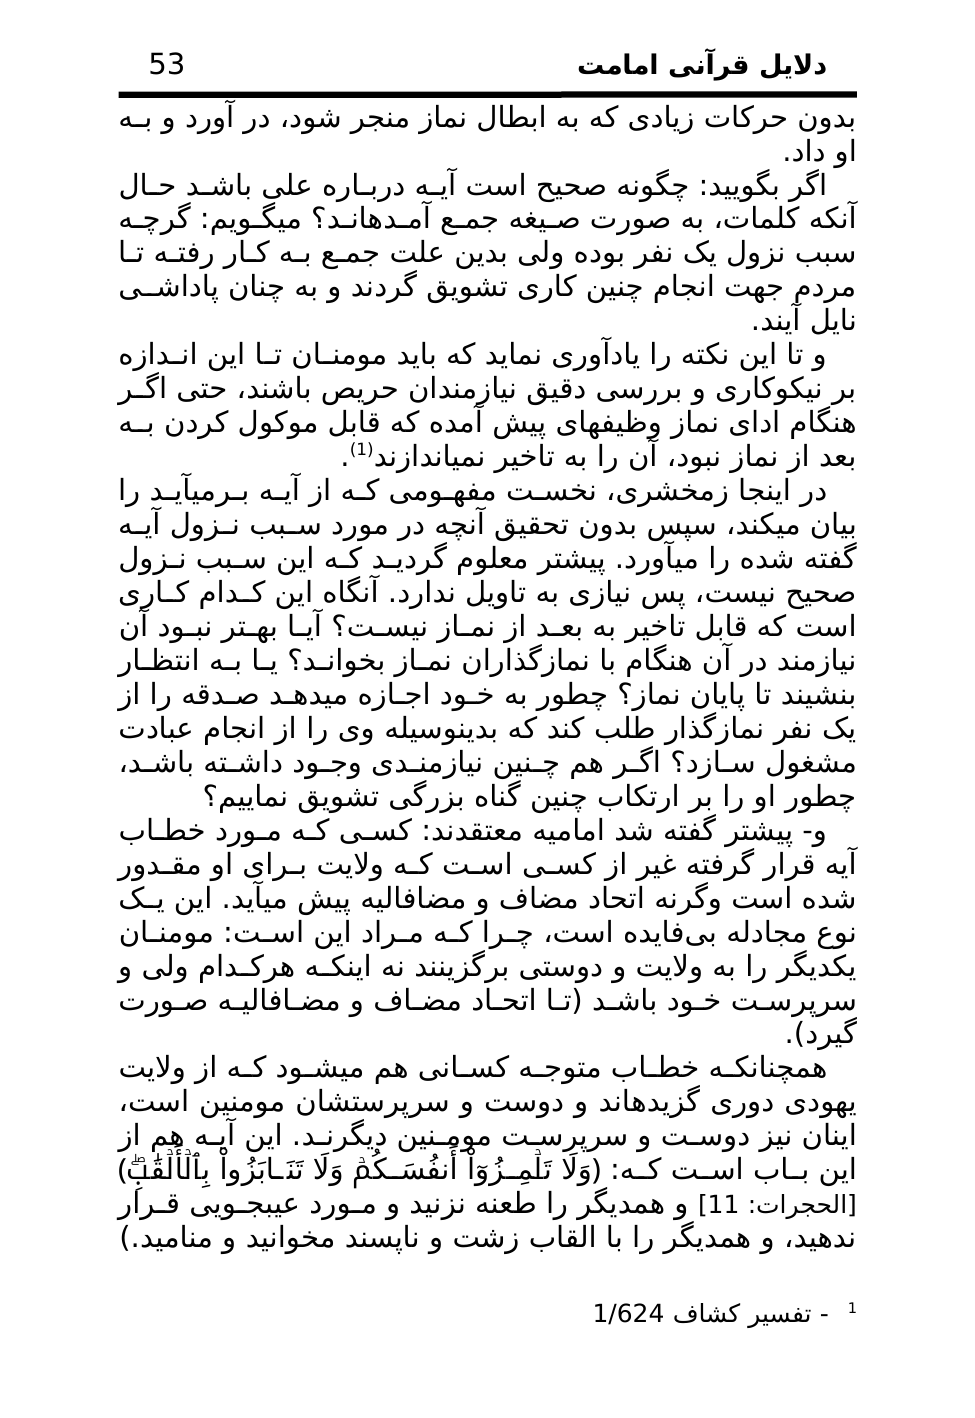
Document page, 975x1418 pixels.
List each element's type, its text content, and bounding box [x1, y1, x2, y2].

text و- پیشتر گفته شد امامیه معتقدند: کسی که مورد خطاب آیه قرار گرفته غیر از کسی است که ولایت برای او مقدور شده است وگرنه اتحاد مضاف و مضافالیه پیش میآید. این یک نوع مجادله بی‌فایده است، چرا که مراد این است: مومنان یکدیگر را به ولایت و دوستی برگزینند نه اینکه هرکدام ولی و سرپرست خود باشد (تا اتحاد مضاف و مضافالیه صورت گیرد). [118, 813, 857, 1051]
text و تا این نکته را یادآوری نماید که باید مومنان تا این اندازه بر نیکوکاری و بررسی دقیق نیازمندان حریص باشند، حتی اگر هنگام ادای نماز وظیفهای پیش آمده که قابل موکول کردن به بعد از نماز نبود، آن را به تاخیر نمیاندازند(). [118, 338, 857, 473]
text در اینجا زمخشری، نخست مفهومی که از آیه برمیآید را بیان میکند، سپس بدون تحقیق آنچه در مورد سبب نزول آیه گفته شده را میآورد. پیشتر معلوم گردید که این سبب نزول صحیح نیست، پس نیازی به تاویل ندارد. آنگاه این کدام کاری است که قابل تاخیر به بعد از نماز نیست؟ آیا بهتر نبود آن نیازمند در آن هنگام با نمازگذاران نماز بخواند؟ یا به انتظار بنشیند تا پایان نماز؟ چطور به خود اجازه میدهد صدقه را از یک نفر نمازگذار طلب کند که بدینوسیله وی را از انجام عبادت مشغول سازد؟ اگر هم چنین نیازمندی وجود داشته باشد، چطور او را بر ارتکاب چنین گناه بزرگی تشویق نماییم؟ [118, 473, 857, 813]
text اگر بگویید: چگونه صحیح است آیه درباره علی باشد حال آنکه کلمات، به صورت صیغه جمع آمدهاند؟ میگویم: گرچه سبب نزول یک نفر بوده ولی بدین علت جمع به کار رفته تا مردم جهت انجام چنین کاری تشویق گردند و به چنان پاداشی نایل آیند. [118, 168, 857, 338]
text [118, 1051, 857, 1254]
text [118, 100, 857, 168]
